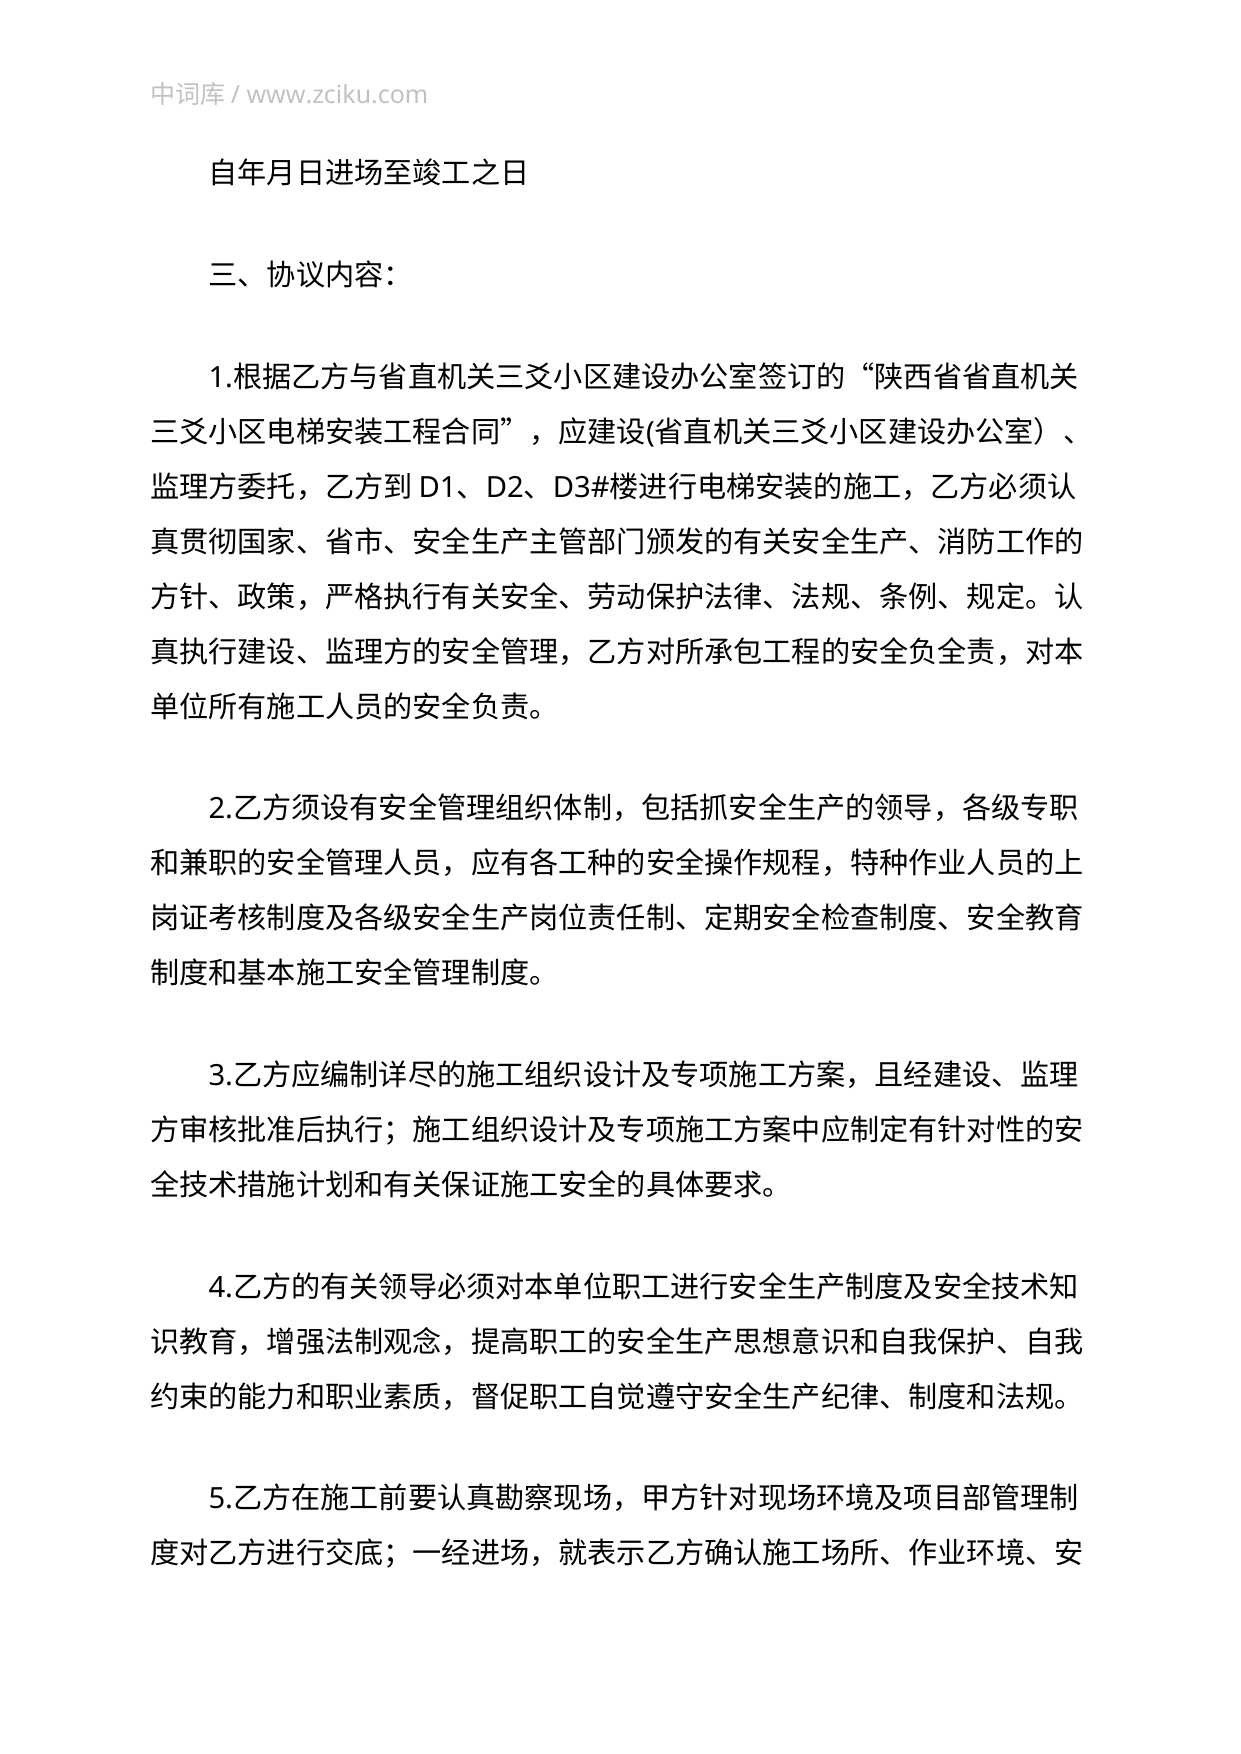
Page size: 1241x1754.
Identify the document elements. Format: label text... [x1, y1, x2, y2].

text 3.乙方应编制详尽的施工组织设计及专项施工方案，且经建设、监理方审核批准后执行；施工组织设计及专项施工方案中应制定有针对性的安全技术措施计划和有关保证施工安全的具体要求。 [150, 1052, 1090, 1204]
text 三、协议内容： [150, 252, 1090, 294]
text 自年月日进场至竣工之日 [150, 150, 1090, 192]
text 1.根据乙方与省直机关三爻小区建设办公室签订的“陕西省省直机关三爻小区电梯安装工程合同”，应建设(省直机关三爻小区建设办公室）、监理方委托，乙方到D1、D2、D3#楼进行电梯安装的施工，乙方必须认真贯彻国家、省市、安全生产主管部门颁发的有关安全生产、消防工作的方针、政策，严格执行有关安全、劳动保护法律、法规、条例、规定。认真执行建设、监理方的安全管理，乙方对所承包工程的安全负全责，对本单位所有施工人员的安全负责。 [150, 353, 1090, 726]
text 4.乙方的有关领导必须对本单位职工进行安全生产制度及安全技术知识教育，增强法制观念，提高职工的安全生产思想意识和自我保护、自我约束的能力和职业素质，督促职工自觉遵守安全生产纪律、制度和法规。 [150, 1263, 1090, 1415]
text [150, 1475, 1090, 1572]
text 2.乙方须设有安全管理组织体制，包括抓安全生产的领导，各级专职和兼职的安全管理人员，应有各工种的安全操作规程，特种作业人员的上岗证考核制度及各级安全生产岗位责任制、定期安全检查制度、安全教育制度和基本施工安全管理制度。 [150, 785, 1090, 992]
